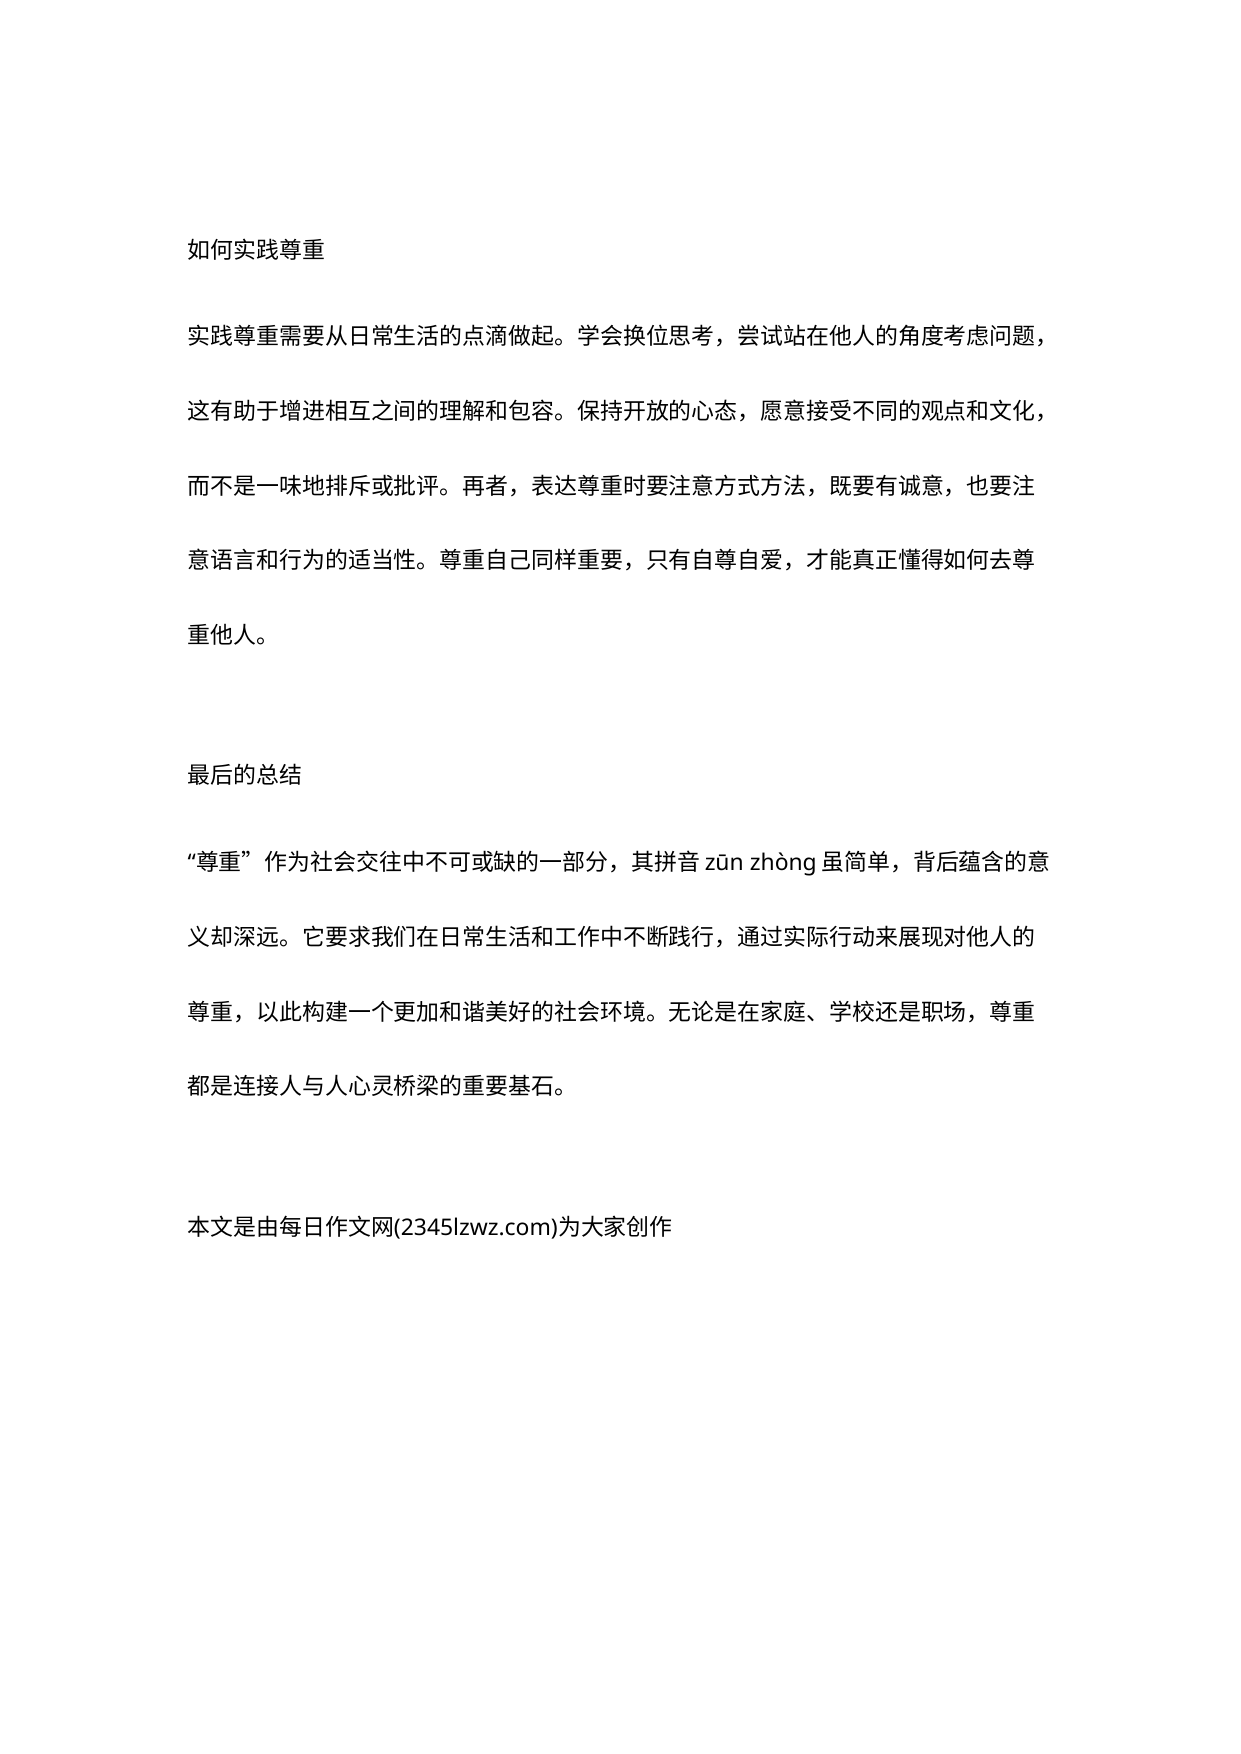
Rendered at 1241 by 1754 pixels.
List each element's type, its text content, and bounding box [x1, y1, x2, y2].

text 本文是由每日作文网(2345lzwz.com)为大家创作 [187, 1193, 1053, 1258]
text 如何实践尊重 [187, 216, 1053, 281]
text “尊重”作为社会交往中不可或缺的一部分，其拼音zūn zhòng虽简单，背后蕴含的意义却深远。它要求我们在日常生活和工作中不断践行，通过实际行动来展现对他人的尊重，以此构建一个更加和谐美好的社会环境。无论是在家庭、学校还是职场，尊重都是连接人与人心灵桥梁的重要基石。 [187, 828, 1053, 1117]
text 最后的总结 [187, 742, 1053, 807]
text 实践尊重需要从日常生活的点滴做起。学会换位思考，尝试站在他人的角度考虑问题，这有助于增进相互之间的理解和包容。保持开放的心态，愿意接受不同的观点和文化，而不是一味地排斥或批评。再者，表达尊重时要注意方式方法，既要有诚意，也要注意语言和行为的适当性。尊重自己同样重要，只有自尊自爱，才能真正懂得如何去尊重他人。 [187, 302, 1053, 666]
